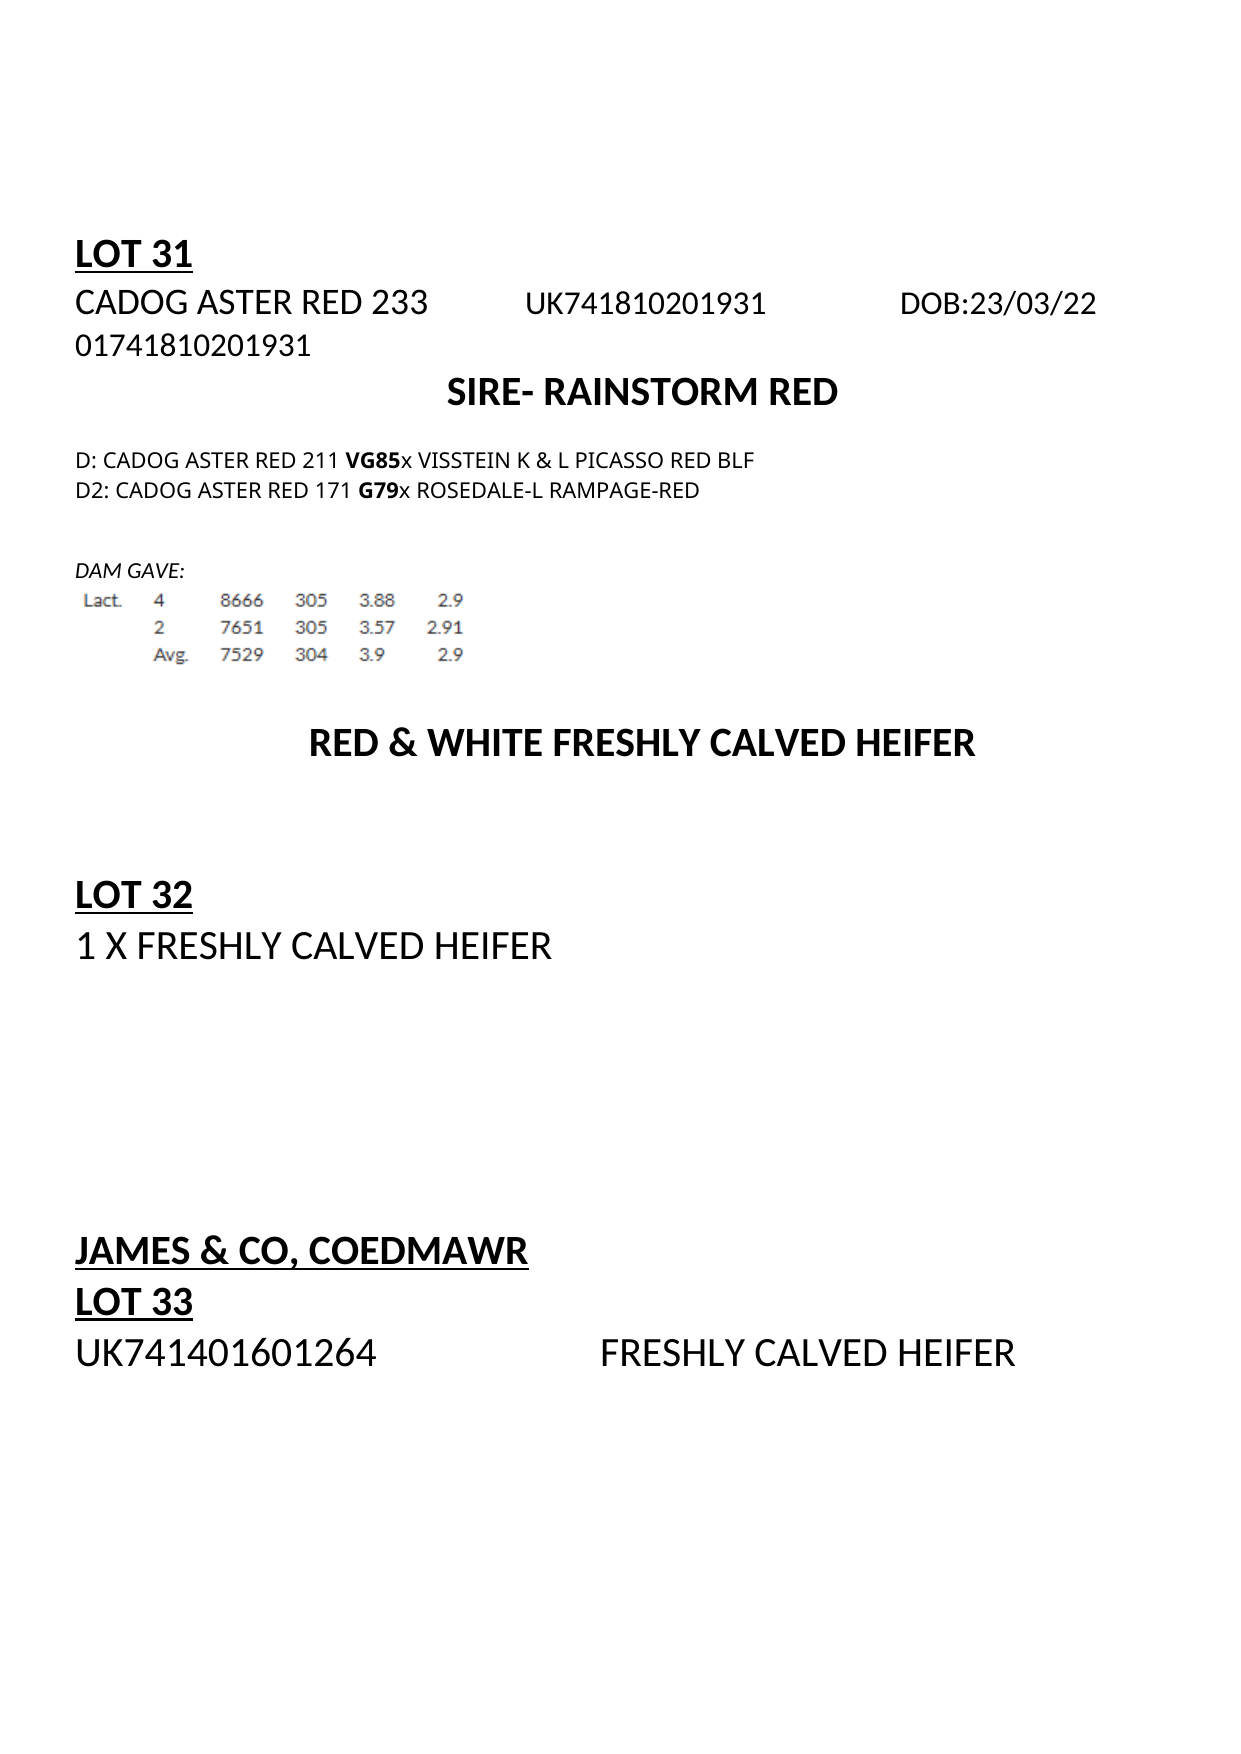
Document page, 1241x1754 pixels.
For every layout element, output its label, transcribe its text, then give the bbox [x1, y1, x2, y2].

text RED & WHITE FRESHLY CALVED HEIFER [75, 716, 1210, 767]
text 1 X FRESHLY CALVED HEIFER [75, 919, 1210, 970]
text CADOG ASTER RED 233 UK741810201931 DOB:23/03/22 [75, 278, 1210, 324]
text SIRE- RAINSTORM RED [75, 365, 1210, 416]
text LOT 33 [75, 1275, 1210, 1326]
picture [75, 583, 494, 666]
text UK741401601264 FRESHLY CALVED HEIFER [75, 1326, 1210, 1377]
text D: CADOG ASTER RED 211 VG85x VISSTEIN K & L PICASSO RED BLF [75, 446, 1240, 475]
text DAM GAVE: [75, 556, 1210, 584]
text 01741810201931 [75, 324, 1210, 365]
text D2: CADOG ASTER RED 171 G79x ROSEDALE-L RAMPAGE-RED [75, 475, 1240, 505]
text LOT 32 [75, 868, 1210, 919]
text LOT 31 [75, 227, 1210, 278]
text JAMES & CO, COEDMAWR [75, 1224, 1210, 1275]
